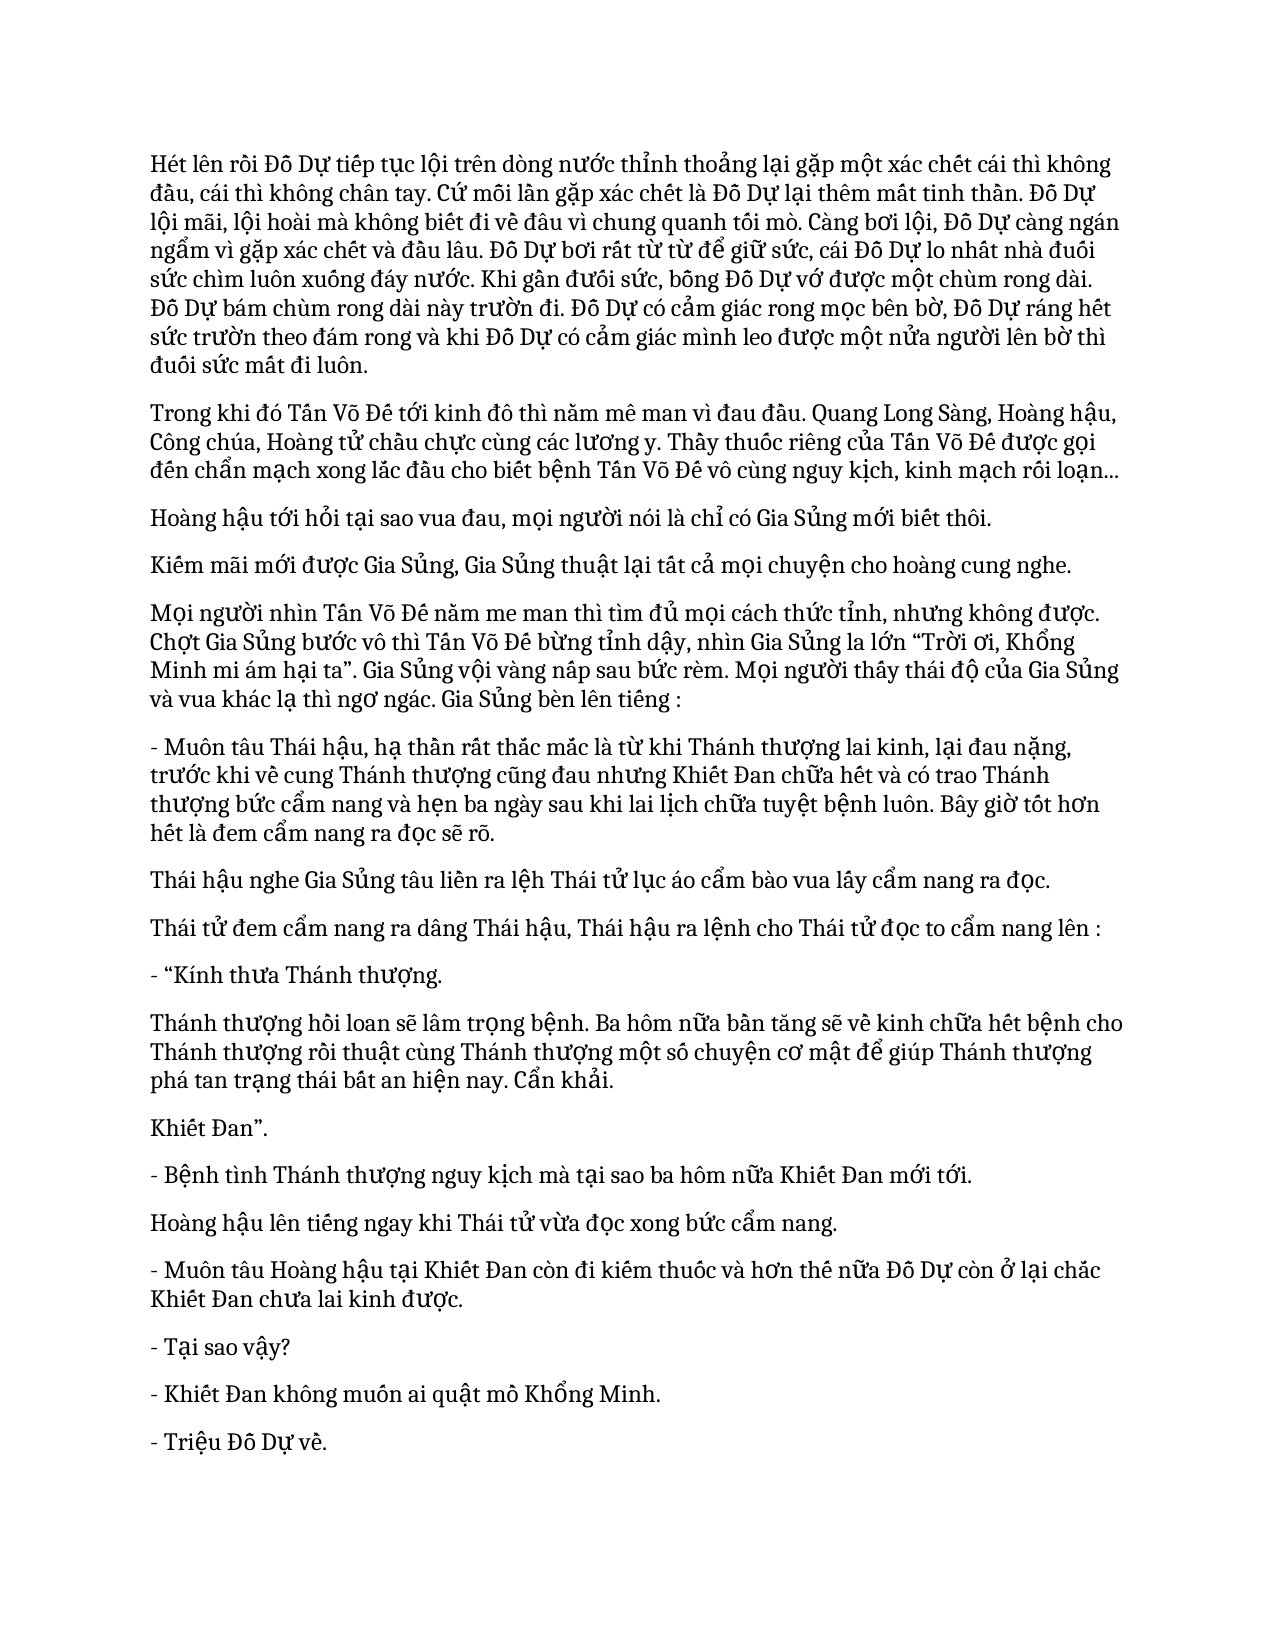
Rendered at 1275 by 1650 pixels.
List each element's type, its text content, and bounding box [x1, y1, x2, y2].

text - Triệu Đỗ Dự về. [150, 1427, 1125, 1456]
text - “Kính thưa Thánh thượng. [150, 961, 1125, 990]
text - Muôn tâu Thái hậu, hạ thần rất thắc mắc là từ khi Thánh thượng lai kinh, lại đau nặng, trước khi về cung Thánh thượng cũng đau nhưng Khiết Đan chữa hết và có trao Thánh thượng bức cẩm nang và hẹn ba ngày sau khi lai lịch chữa tuyệt bệnh luôn. Bây giờ tốt hơn hết là đem cẩm nang ra đọc sẽ rõ. [150, 732, 1125, 847]
text Thánh thượng hồi loan sẽ lâm trọng bệnh. Ba hôm nữa bần tăng sẽ về kinh chữa hết bệnh cho Thánh thượng rồi thuật cùng Thánh thượng một số chuyện cơ mật để giúp Thánh thượng phá tan trạng thái bất an hiện nay. Cẩn khải. [150, 1009, 1125, 1095]
text - Muôn tâu Hoàng hậu tại Khiết Đan còn đi kiếm thuốc và hơn thế nữa Đỗ Dự còn ở lại chắc Khiết Đan chưa lai kinh được. [150, 1256, 1125, 1314]
text Hoàng hậu tới hỏi tại sao vua đau, mọi người nói là chỉ có Gia Sủng mới biết thôi. [150, 504, 1125, 532]
text Hét lên rồi Đỗ Dự tiếp tục lội trên dòng nước thỉnh thoảng lại gặp một xác chết cái thì không đầu, cái thì không chân tay. Cứ mỗi lần gặp xác chết là Đỗ Dự lại thêm mất tinh thần. Đỗ Dự lội mãi, lội hoài mà không biết đi về đâu vì chung quanh tối mò. Càng bơi lội, Đỗ Dự càng ngán ngẩm vì gặp xác chết và đầu lâu. Đỗ Dự bơi rất từ từ để giữ sức, cái Đỗ Dự lo nhất nhà đuối sức chìm luôn xuống đáy nước. Khi gần đưối sức, bỗng Đỗ Dự vớ được một chùm rong dài. Đỗ Dự bám chùm rong dài này trườn đi. Đỗ Dự có cảm giác rong mọc bên bờ, Đỗ Dự ráng hết sức trườn theo đám rong và khi Đỗ Dự có cảm giác mình leo được một nửa người lên bờ thì đuối sức mất đi luôn. [150, 150, 1125, 380]
text Trong khi đó Tấn Võ Đế tới kinh đô thì nằm mê man vì đau đầu. Quang Long Sàng, Hoàng hậu, Công chúa, Hoàng tử chầu chực cùng các lương y. Thầy thuốc riêng của Tấn Võ Đế được gọi đến chẩn mạch xong lắc đầu cho biết bệnh Tấn Võ Đế vô cùng nguy kịch, kinh mạch rối loạn... [150, 399, 1125, 485]
text Hoàng hậu lên tiếng ngay khi Thái tử vừa đọc xong bức cẩm nang. [150, 1209, 1125, 1237]
text - Bệnh tình Thánh thượng nguy kịch mà tại sao ba hôm nữa Khiết Đan mới tới. [150, 1161, 1125, 1190]
text - Tại sao vậy? [150, 1332, 1125, 1361]
text Kiếm mãi mới được Gia Sủng, Gia Sủng thuật lại tất cả mọi chuyện cho hoàng cung nghe. [150, 551, 1125, 580]
text Khiết Đan”. [150, 1114, 1125, 1142]
text Mọi người nhìn Tấn Võ Đế nằm me man thì tìm đủ mọi cách thức tỉnh, nhưng không được. Chợt Gia Sủng bước vô thì Tấn Võ Đế bừng tỉnh dậy, nhìn Gia Sủng la lớn “Trời ơi, Khổng Minh mi ám hại ta”. Gia Sủng vội vàng nấp sau bức rèm. Mọi người thấy thái độ của Gia Sủng và vua khác lạ thì ngơ ngác. Gia Sủng bèn lên tiếng : [150, 599, 1125, 714]
text - Khiết Đan không muốn ai quật mồ Khổng Minh. [150, 1380, 1125, 1409]
text Thái tử đem cẩm nang ra dâng Thái hậu, Thái hậu ra lệnh cho Thái tử đọc to cẩm nang lên : [150, 914, 1125, 942]
text Thái hậu nghe Gia Sủng tâu liền ra lệh Thái tử lục áo cẩm bào vua lấy cẩm nang ra đọc. [150, 866, 1125, 895]
